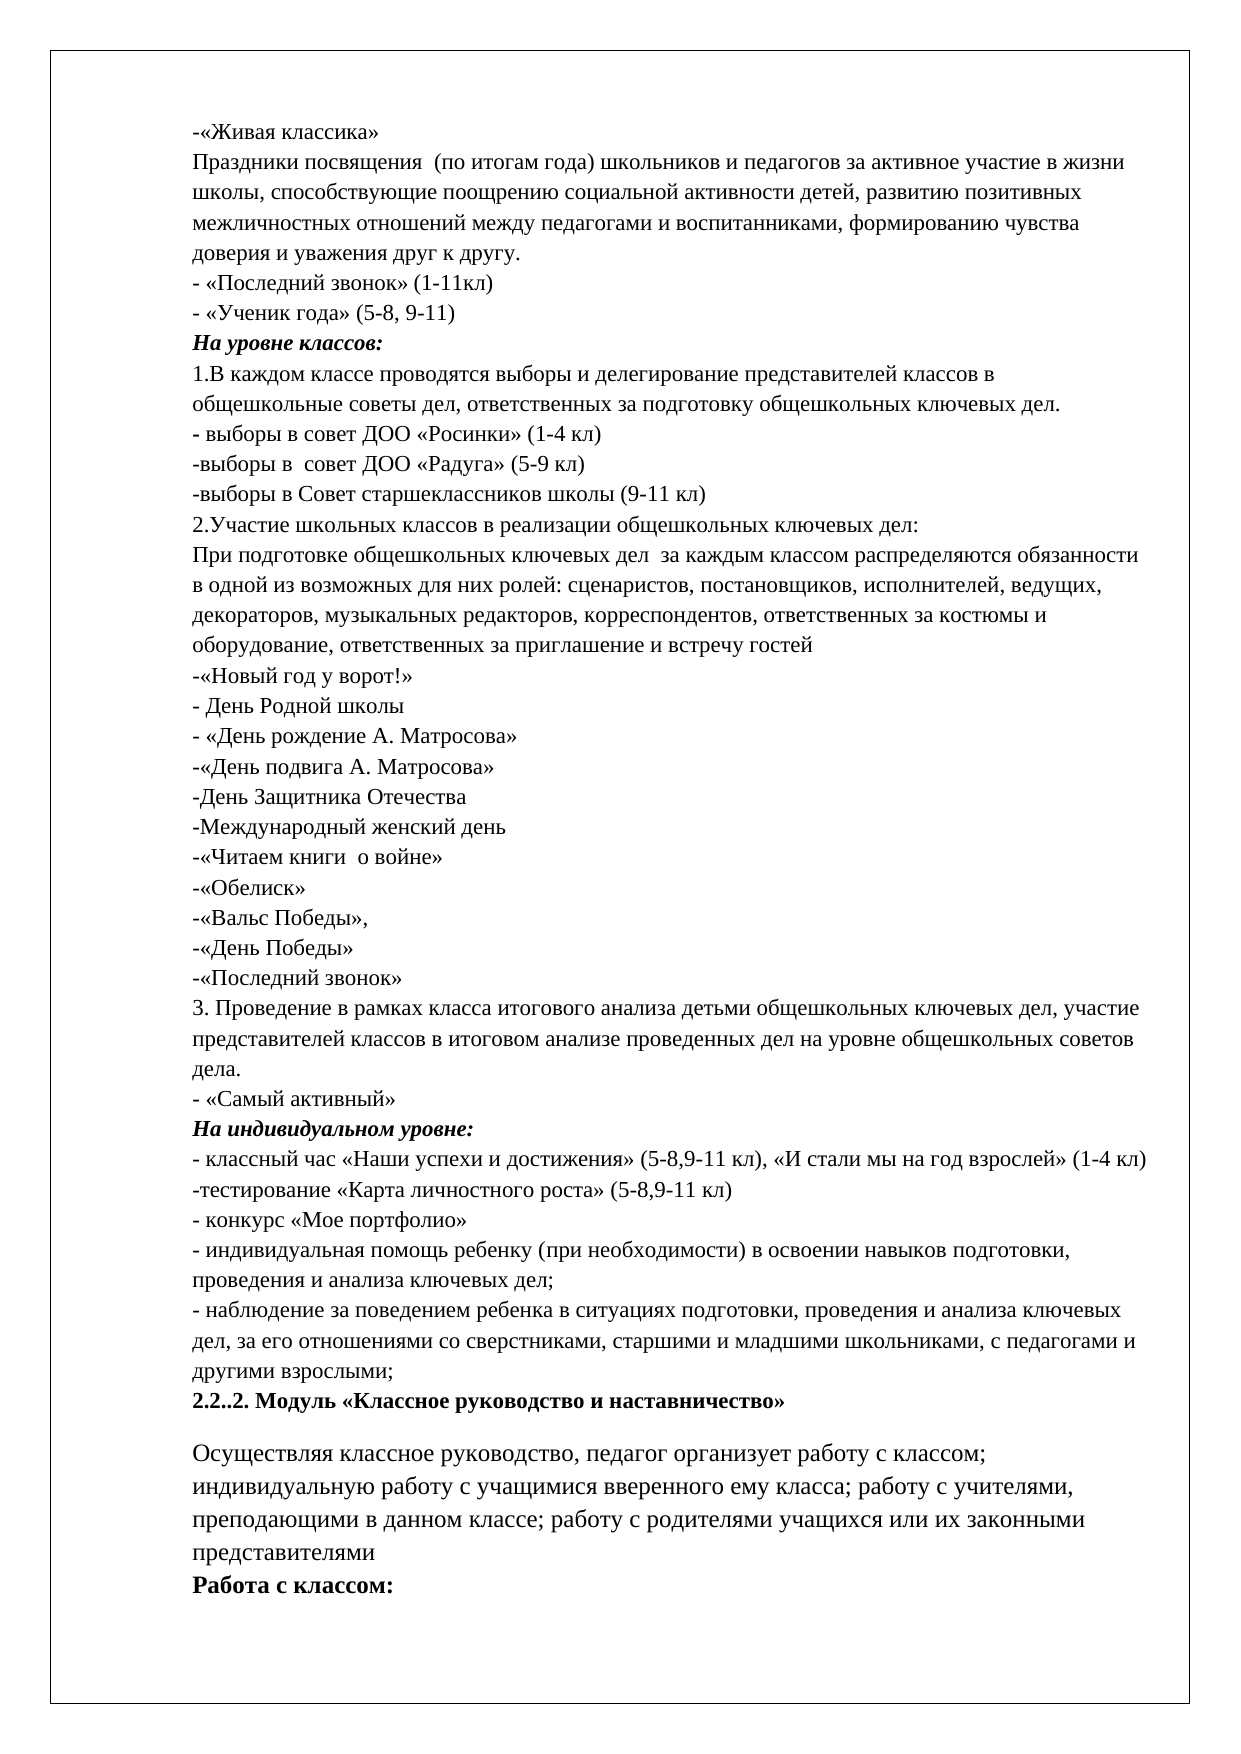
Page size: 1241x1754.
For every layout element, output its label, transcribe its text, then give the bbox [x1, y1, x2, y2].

text -«Последний звонок» [192, 964, 1152, 991]
text - наблюдение за поведением ребенка в ситуациях подготовки, проведения и анализа ключевых дел, за его отношениями со сверстниками, старшими и младшими школьниками, с педагогами и другими взрослыми; [192, 1296, 1152, 1383]
text -«День подвига А. Матросова» [192, 753, 1152, 779]
text -выборы в Совет старшеклассников школы (9-11 кл) [192, 481, 1152, 507]
text -Международный женский день [192, 813, 1152, 839]
text 3. Проведение в рамках класса итогового анализа детьми общешкольных ключевых дел, участие представителей классов в итоговом анализе проведенных дел на уровне общешкольных советов дела. [192, 994, 1152, 1081]
text -«Читаем книги о войне» [192, 843, 1152, 870]
text 2.2..2. Модуль «Классное руководство и наставничество» [192, 1387, 1152, 1413]
text На индивидуальном уровне: [192, 1115, 1152, 1142]
text - выборы в совет ДОО «Росинки» (1-4 кл) [192, 420, 1152, 446]
text На уровне классов: [192, 329, 1152, 356]
text - «Самый активный» [192, 1085, 1152, 1111]
text -«День Победы» [192, 934, 1152, 960]
text -выборы в совет ДОО «Радуга» (5-9 кл) [192, 450, 1152, 477]
text 2.Участие школьных классов в реализации общешкольных ключевых дел: [192, 511, 1152, 537]
text -«Обелиск» [192, 873, 1152, 900]
text - классный час «Наши успехи и достижения» (5-8,9-11 кл), «И стали мы на год взрослей» (1-4 кл) [192, 1145, 1152, 1172]
text 1.В каждом классе проводятся выборы и делегирование представителей классов в общешкольные советы дел, ответственных за подготовку общешкольных ключевых дел. [192, 360, 1152, 416]
text - конкурс «Мое портфолио» [192, 1206, 1152, 1232]
text Работа с классом: [192, 1570, 1152, 1599]
text - «Последний звонок» (1-11кл) [192, 269, 1152, 295]
text - «День рождение А. Матросова» [192, 722, 1152, 749]
text -День Защитника Отечества [192, 783, 1152, 809]
text Осуществляя классное руководство, педагог организует работу с классом; индивидуальную работу с учащимися вверенного ему класса; работу с учителями, преподающими в данном классе; работу с родителями учащихся или их законными представителями [192, 1438, 1152, 1566]
text При подготовке общешкольных ключевых дел за каждым классом распределяются обязанности в одной из возможных для них ролей: сценаристов, постановщиков, исполнителей, ведущих, декораторов, музыкальных редакторов, корреспондентов, ответственных за костюмы и оборудование, ответственных за приглашение и встречу гостей [192, 541, 1152, 658]
text - «Ученик года» (5-8, 9-11) [192, 299, 1152, 326]
text -«Вальс Победы», [192, 904, 1152, 930]
text -«Новый год у ворот!» [192, 662, 1152, 688]
text - индивидуальная помощь ребенку (при необходимости) в освоении навыков подготовки, проведения и анализа ключевых дел; [192, 1236, 1152, 1293]
text - День Родной школы [192, 692, 1152, 719]
text Праздники посвящения (по итогам года) школьников и педагогов за активное участие в жизни школы, способствующие поощрению социальной активности детей, развитию позитивных межличностных отношений между педагогами и воспитанниками, формированию чувства доверия и уважения друг к другу. [192, 148, 1152, 265]
text -тестирование «Карта личностного роста» (5-8,9-11 кл) [192, 1176, 1152, 1202]
text -«Живая классика» [192, 118, 1152, 144]
